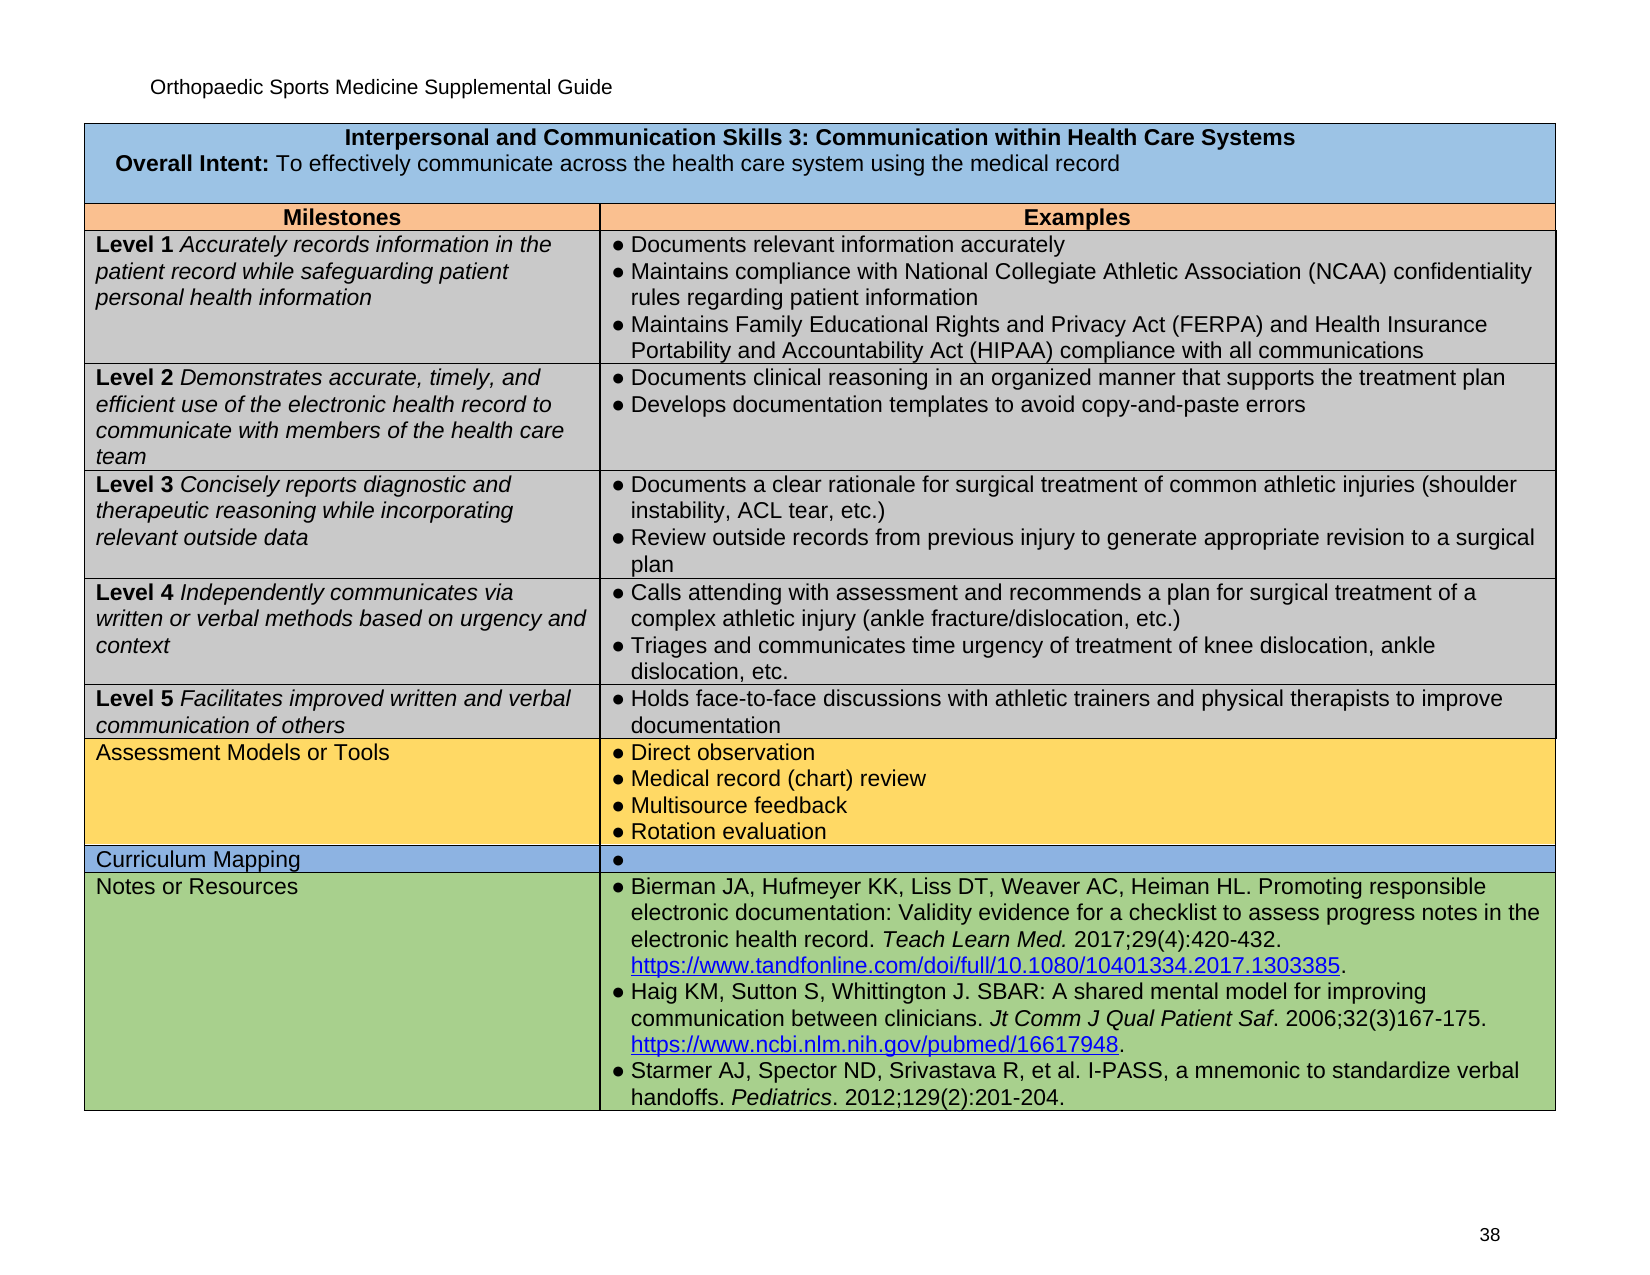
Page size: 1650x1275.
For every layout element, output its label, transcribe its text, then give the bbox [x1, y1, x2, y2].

table_cell Holds face-to-face discussions with athletic trainers and physical therapists to improve documentation [601, 685, 1555, 738]
table_cell Notes or Resources [85, 873, 599, 1110]
table_cell Examples [601, 204, 1555, 230]
table_cell Calls attending with assessment and recommends a plan for surgical treatment of a complex athletic injury (ankle fracture/dislocation, etc.) Triages and communicates time urgency of treatment of knee dislocation, ankle dislocation, etc. [601, 579, 1555, 684]
table_cell [601, 846, 1555, 872]
table_cell Documents a clear rationale for surgical treatment of common athletic injuries (shoulder instability, ACL tear, etc.) Review outside records from previous injury to generate appropriate revision to a surgical plan [601, 471, 1555, 578]
table_cell Assessment Models or Tools [85, 739, 599, 844]
table_cell Milestones [85, 204, 599, 230]
table_header Interpersonal and Communication Skills 3: Communication within Health Care Systems Overall Intent: To effectively communicate across the health care system using the medical record [85, 124, 1555, 203]
table_cell Level 3 Concisely reports diagnostic and therapeutic reasoning while incorporating relevant outside data [85, 471, 599, 578]
table_cell Direct observation Medical record (chart) review Multisource feedback Rotation evaluation [601, 739, 1555, 844]
table_cell Level 2 Demonstrates accurate, timely, and efficient use of the electronic health record to communicate with members of the health care team [85, 364, 599, 470]
table_cell Documents relevant information accurately Maintains compliance with National Collegiate Athletic Association (NCAA) confidentiality rules regarding patient information Maintains Family Educational Rights and Privacy Act (FERPA) and Health Insurance Portability and Accountability Act (HIPAA) compliance with all communications [601, 231, 1555, 363]
table_cell Documents clinical reasoning in an organized manner that supports the treatment plan Develops documentation templates to avoid copy-and-paste errors [601, 364, 1555, 470]
table_cell Curriculum Mapping [85, 846, 599, 872]
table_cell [601, 873, 1555, 1110]
table_cell Level 5 Facilitates improved written and verbal communication of others [85, 685, 599, 738]
table_cell Level 4 Independently communicates via written or verbal methods based on urgency and context [85, 579, 599, 684]
table_cell Level 1 Accurately records information in the patient record while safeguarding patient personal health information [85, 231, 599, 363]
